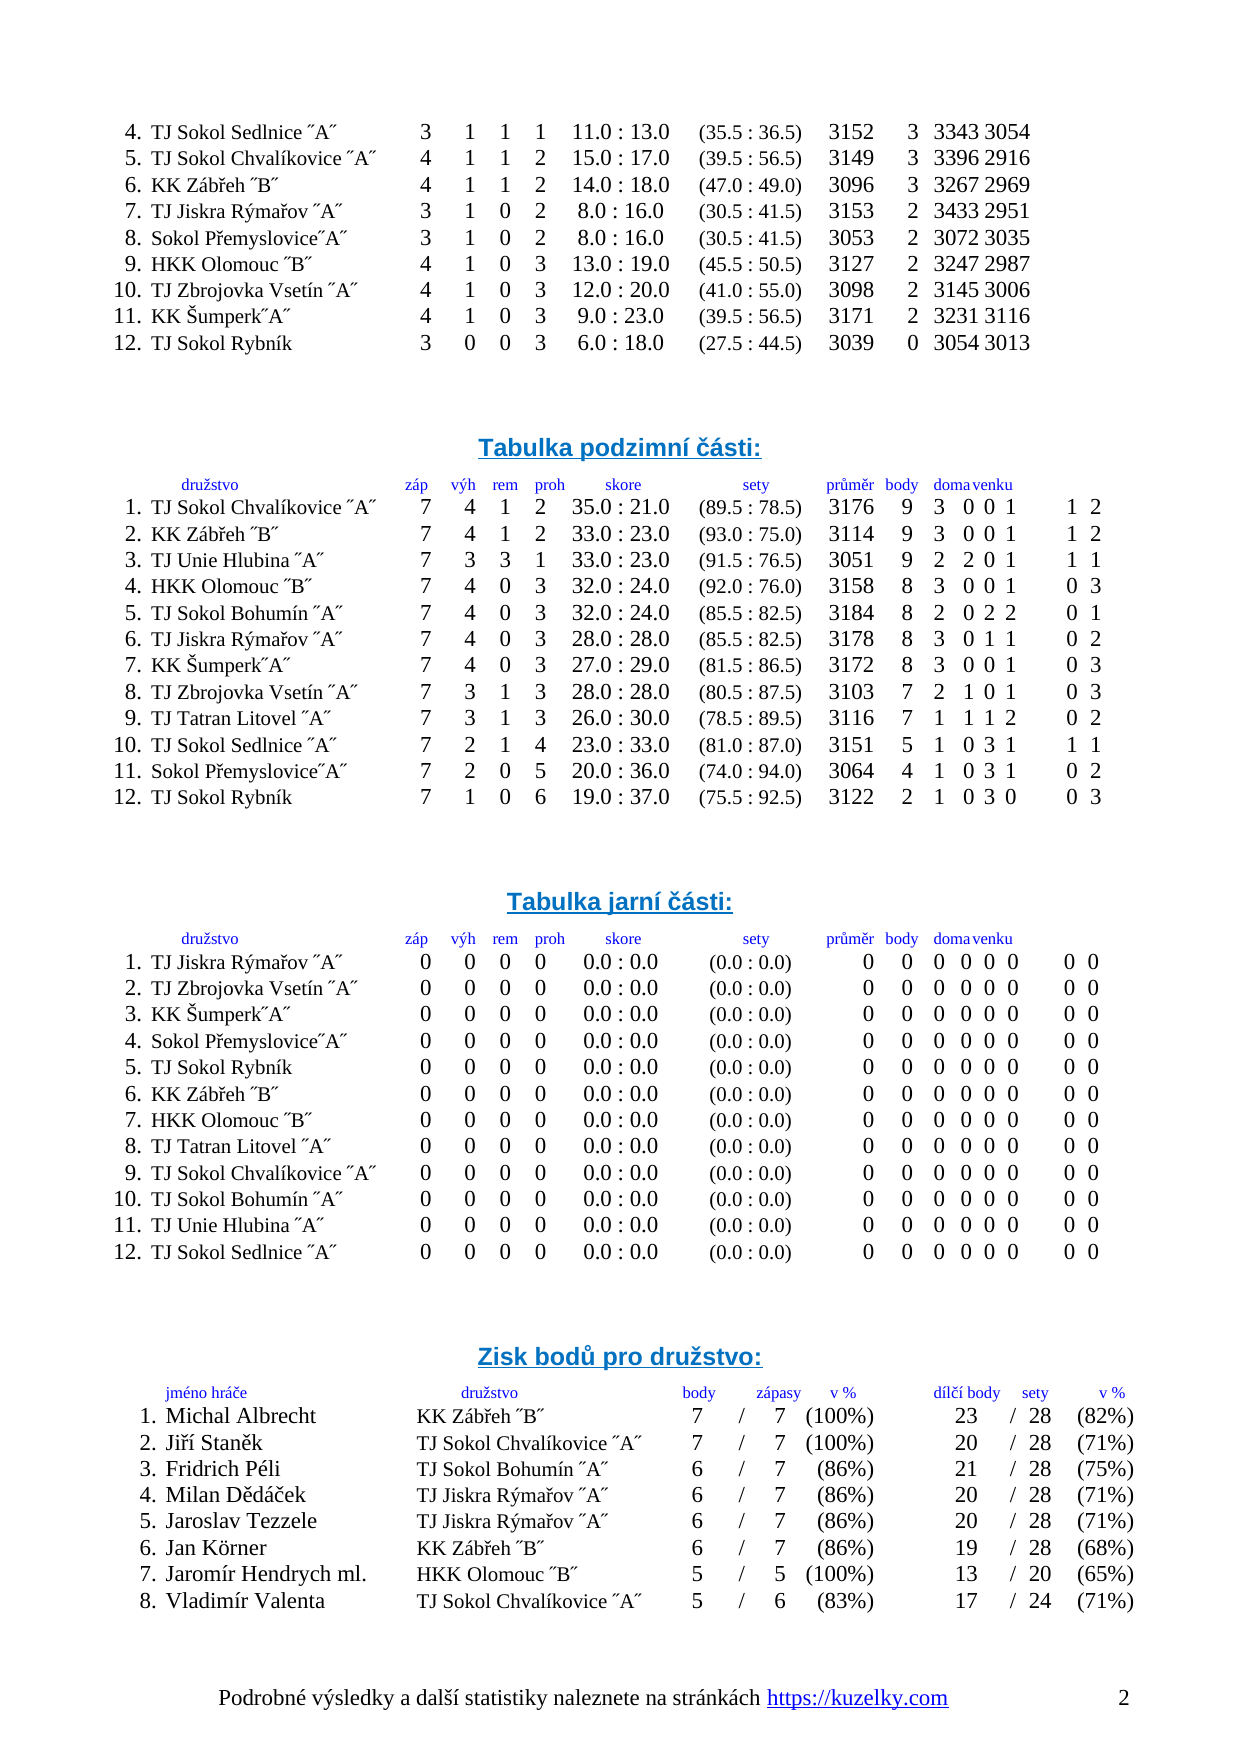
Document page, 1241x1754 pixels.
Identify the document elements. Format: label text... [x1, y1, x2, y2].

text 4. Sokol Přemyslovice˝A˝ 0 0 0 0 0.0 : 0.0 (0.0 : 0.0) 0 0 0 0 0 0 0 0 [106, 1027, 1134, 1053]
text 11. KK Šumperk˝A˝ 4 1 0 3 9.0 : 23.0 (39.5 : 56.5) 3171 2 3231 3116 [106, 303, 1134, 329]
text 5. TJ Sokol Rybník 0 0 0 0 0.0 : 0.0 (0.0 : 0.0) 0 0 0 0 0 0 0 0 [106, 1053, 1134, 1079]
text 12. TJ Sokol Sedlnice ˝A˝ 0 0 0 0 0.0 : 0.0 (0.0 : 0.0) 0 0 0 0 0 0 0 0 [106, 1238, 1134, 1264]
text 11. TJ Unie Hlubina ˝A˝ 0 0 0 0 0.0 : 0.0 (0.0 : 0.0) 0 0 0 0 0 0 0 0 [106, 1211, 1134, 1238]
text 1. Michal Albrecht KK Zábřeh ˝B˝ 7 / 7 (100%) 23 / 28 (82%) [106, 1402, 1134, 1428]
text 5. Jaroslav Tezzele TJ Jiskra Rýmařov ˝A˝ 6 / 7 (86%) 20 / 28 (71%) [106, 1508, 1134, 1534]
text 10. TJ Zbrojovka Vsetín ˝A˝ 4 1 0 3 12.0 : 20.0 (41.0 : 55.0) 3098 2 3145 3006 [106, 276, 1134, 303]
text 5. TJ Sokol Bohumín ˝A˝ 7 4 0 3 32.0 : 24.0 (85.5 : 82.5) 3184 8 2 0 2 2 0 1 [106, 599, 1134, 625]
text 5. TJ Sokol Chvalíkovice ˝A˝ 4 1 1 2 15.0 : 17.0 (39.5 : 56.5) 3149 3 3396 2916 [106, 144, 1134, 171]
text 2. Jiří Staněk TJ Sokol Chvalíkovice ˝A˝ 7 / 7 (100%) 20 / 28 (71%) [106, 1428, 1134, 1455]
text 8. Sokol Přemyslovice˝A˝ 3 1 0 2 8.0 : 16.0 (30.5 : 41.5) 3053 2 3072 3035 [106, 223, 1134, 250]
text Tabulka jarní části: [94, 887, 1145, 916]
text 12. TJ Sokol Rybník 7 1 0 6 19.0 : 37.0 (75.5 : 92.5) 3122 2 1 0 3 0 0 3 [106, 783, 1134, 810]
text 4. HKK Olomouc ˝B˝ 7 4 0 3 32.0 : 24.0 (92.0 : 76.0) 3158 8 3 0 0 1 0 3 [106, 572, 1134, 599]
text 6. TJ Jiskra Rýmařov ˝A˝ 7 4 0 3 28.0 : 28.0 (85.5 : 82.5) 3178 8 3 0 1 1 0 2 [106, 625, 1134, 652]
text 3. Fridrich Péli TJ Sokol Bohumín ˝A˝ 6 / 7 (86%) 21 / 28 (75%) [106, 1455, 1134, 1481]
text družstvo záp výh rem proh skore sety průměr body doma venku [106, 929, 1134, 948]
text 9. TJ Sokol Chvalíkovice ˝A˝ 0 0 0 0 0.0 : 0.0 (0.0 : 0.0) 0 0 0 0 0 0 0 0 [106, 1159, 1134, 1185]
text 10. TJ Sokol Sedlnice ˝A˝ 7 2 1 4 23.0 : 33.0 (81.0 : 87.0) 3151 5 1 0 3 1 1 1 [106, 731, 1134, 757]
text 7. KK Šumperk˝A˝ 7 4 0 3 27.0 : 29.0 (81.5 : 86.5) 3172 8 3 0 0 1 0 3 [106, 652, 1134, 678]
text 6. Jan Körner KK Zábřeh ˝B˝ 6 / 7 (86%) 19 / 28 (68%) [106, 1534, 1134, 1560]
text 9. TJ Tatran Litovel ˝A˝ 7 3 1 3 26.0 : 30.0 (78.5 : 89.5) 3116 7 1 1 1 2 0 2 [106, 704, 1134, 731]
text 3. KK Šumperk˝A˝ 0 0 0 0 0.0 : 0.0 (0.0 : 0.0) 0 0 0 0 0 0 0 0 [106, 1001, 1134, 1027]
text 2. KK Zábřeh ˝B˝ 7 4 1 2 33.0 : 23.0 (93.0 : 75.0) 3114 9 3 0 0 1 1 2 [106, 520, 1134, 546]
text 6. KK Zábřeh ˝B˝ 4 1 1 2 14.0 : 18.0 (47.0 : 49.0) 3096 3 3267 2969 [106, 171, 1134, 197]
text Tabulka podzimní části: [94, 433, 1145, 462]
text 6. KK Zábřeh ˝B˝ 0 0 0 0 0.0 : 0.0 (0.0 : 0.0) 0 0 0 0 0 0 0 0 [106, 1079, 1134, 1106]
text 8. TJ Tatran Litovel ˝A˝ 0 0 0 0 0.0 : 0.0 (0.0 : 0.0) 0 0 0 0 0 0 0 0 [106, 1132, 1134, 1159]
text 7. HKK Olomouc ˝B˝ 0 0 0 0 0.0 : 0.0 (0.0 : 0.0) 0 0 0 0 0 0 0 0 [106, 1106, 1134, 1132]
text jméno hráče družstvo body zápasy v % dílčí body sety v % [106, 1383, 1134, 1402]
text 7. TJ Jiskra Rýmařov ˝A˝ 3 1 0 2 8.0 : 16.0 (30.5 : 41.5) 3153 2 3433 2951 [106, 197, 1134, 223]
text Zisk bodů pro družstvo: [94, 1342, 1145, 1371]
text družstvo záp výh rem proh skore sety průměr body doma venku [106, 474, 1134, 493]
text 1. TJ Sokol Chvalíkovice ˝A˝ 7 4 1 2 35.0 : 21.0 (89.5 : 78.5) 3176 9 3 0 0 1 1 2 [106, 493, 1134, 520]
text 11. Sokol Přemyslovice˝A˝ 7 2 0 5 20.0 : 36.0 (74.0 : 94.0) 3064 4 1 0 3 1 0 2 [106, 757, 1134, 783]
text 9. HKK Olomouc ˝B˝ 4 1 0 3 13.0 : 19.0 (45.5 : 50.5) 3127 2 3247 2987 [106, 250, 1134, 276]
text 2. TJ Zbrojovka Vsetín ˝A˝ 0 0 0 0 0.0 : 0.0 (0.0 : 0.0) 0 0 0 0 0 0 0 0 [106, 974, 1134, 1001]
text 12. TJ Sokol Rybník 3 0 0 3 6.0 : 18.0 (27.5 : 44.5) 3039 0 3054 3013 [106, 329, 1134, 355]
text 7. Jaromír Hendrych ml. HKK Olomouc ˝B˝ 5 / 5 (100%) 13 / 20 (65%) [106, 1560, 1134, 1587]
text 8. TJ Zbrojovka Vsetín ˝A˝ 7 3 1 3 28.0 : 28.0 (80.5 : 87.5) 3103 7 2 1 0 1 0 3 [106, 678, 1134, 704]
text 4. TJ Sokol Sedlnice ˝A˝ 3 1 1 1 11.0 : 13.0 (35.5 : 36.5) 3152 3 3343 3054 [106, 118, 1134, 144]
text 10. TJ Sokol Bohumín ˝A˝ 0 0 0 0 0.0 : 0.0 (0.0 : 0.0) 0 0 0 0 0 0 0 0 [106, 1185, 1134, 1211]
text 1. TJ Jiskra Rýmařov ˝A˝ 0 0 0 0 0.0 : 0.0 (0.0 : 0.0) 0 0 0 0 0 0 0 0 [106, 948, 1134, 974]
text 4. Milan Dědáček TJ Jiskra Rýmařov ˝A˝ 6 / 7 (86%) 20 / 28 (71%) [106, 1481, 1134, 1508]
text 8. Vladimír Valenta TJ Sokol Chvalíkovice ˝A˝ 5 / 6 (83%) 17 / 24 (71%) [106, 1587, 1134, 1613]
text 3. TJ Unie Hlubina ˝A˝ 7 3 3 1 33.0 : 23.0 (91.5 : 76.5) 3051 9 2 2 0 1 1 1 [106, 546, 1134, 572]
